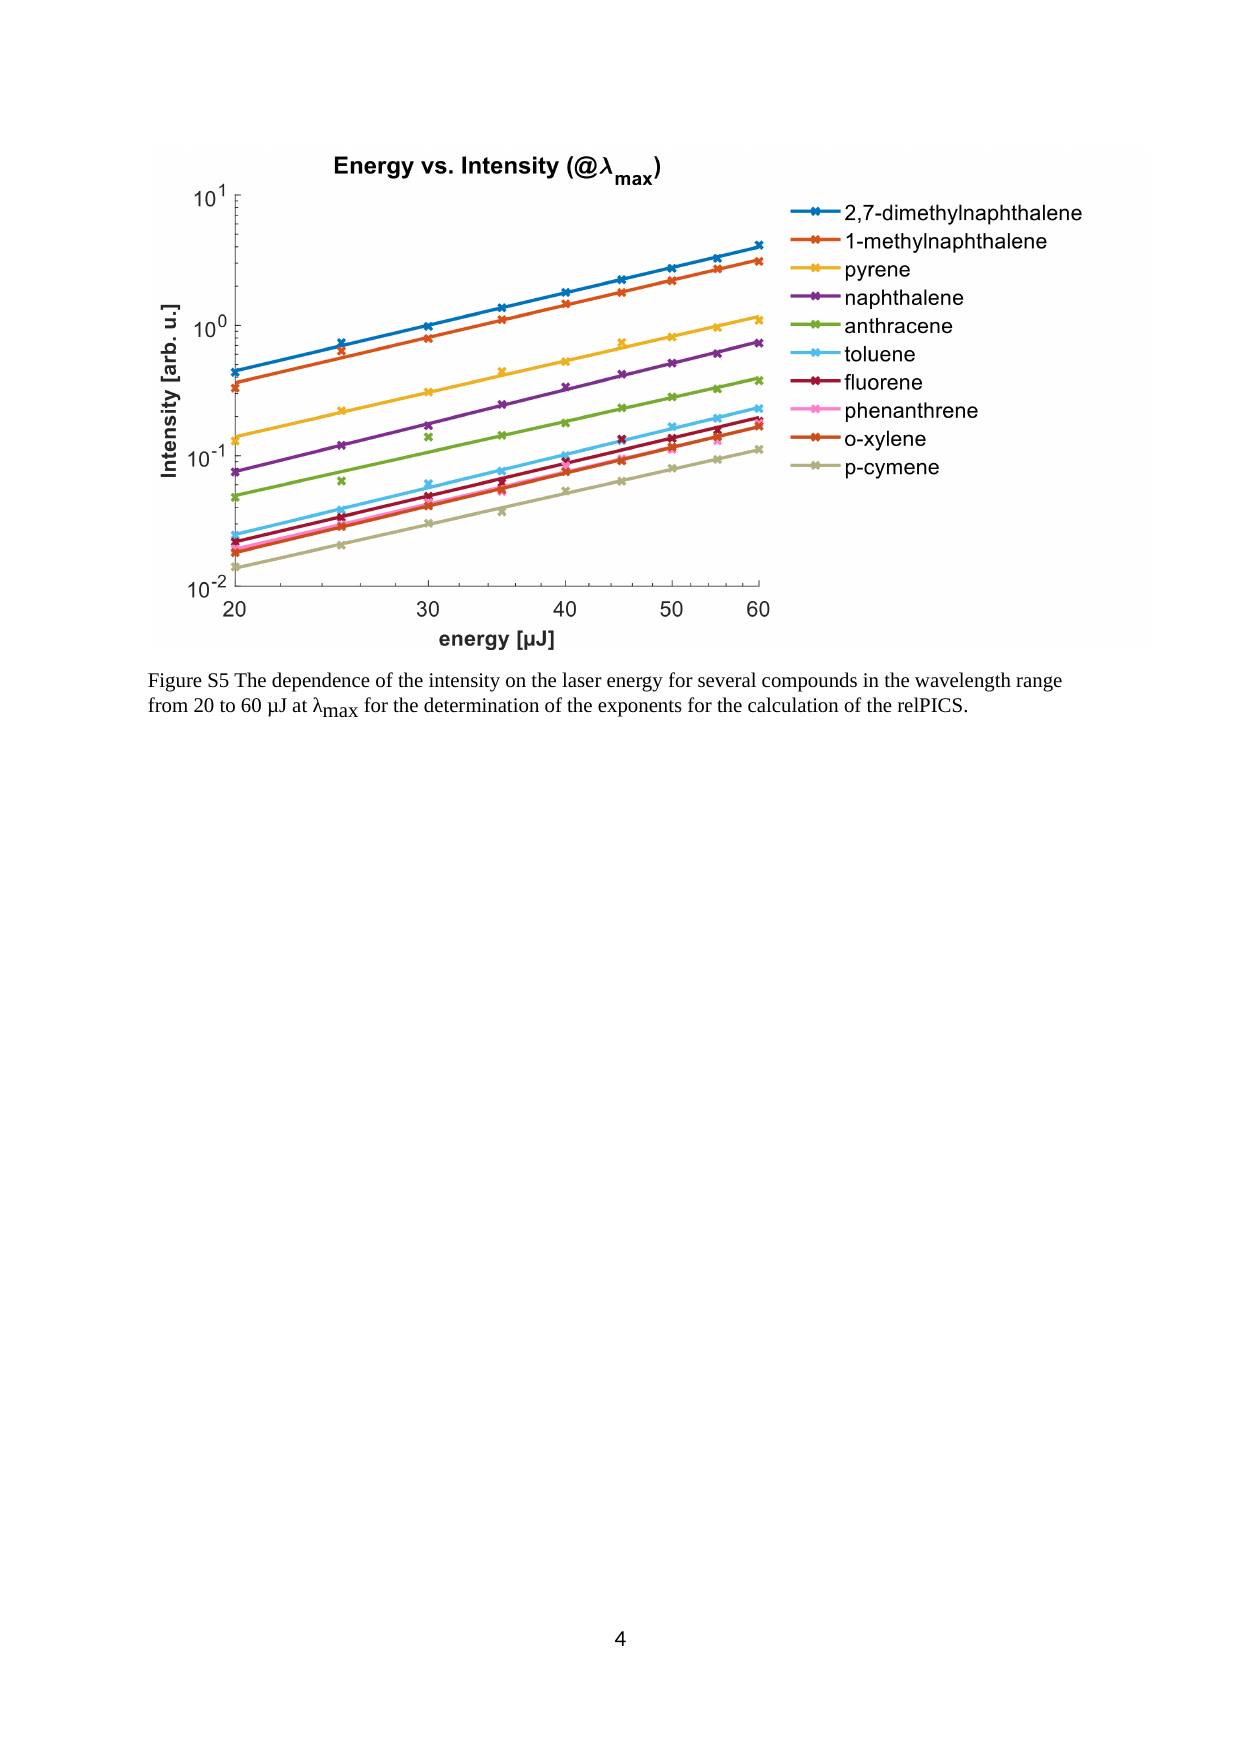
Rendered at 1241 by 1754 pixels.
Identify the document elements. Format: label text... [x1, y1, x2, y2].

picture [147, 147, 1152, 650]
text Figure S5 The dependence of the intensity on the laser energy for several compounds in the wavelength range from 20 to 60 µJ at λmax for the determination of the exponents for the calculation of the relPICS. [148, 668, 1093, 722]
